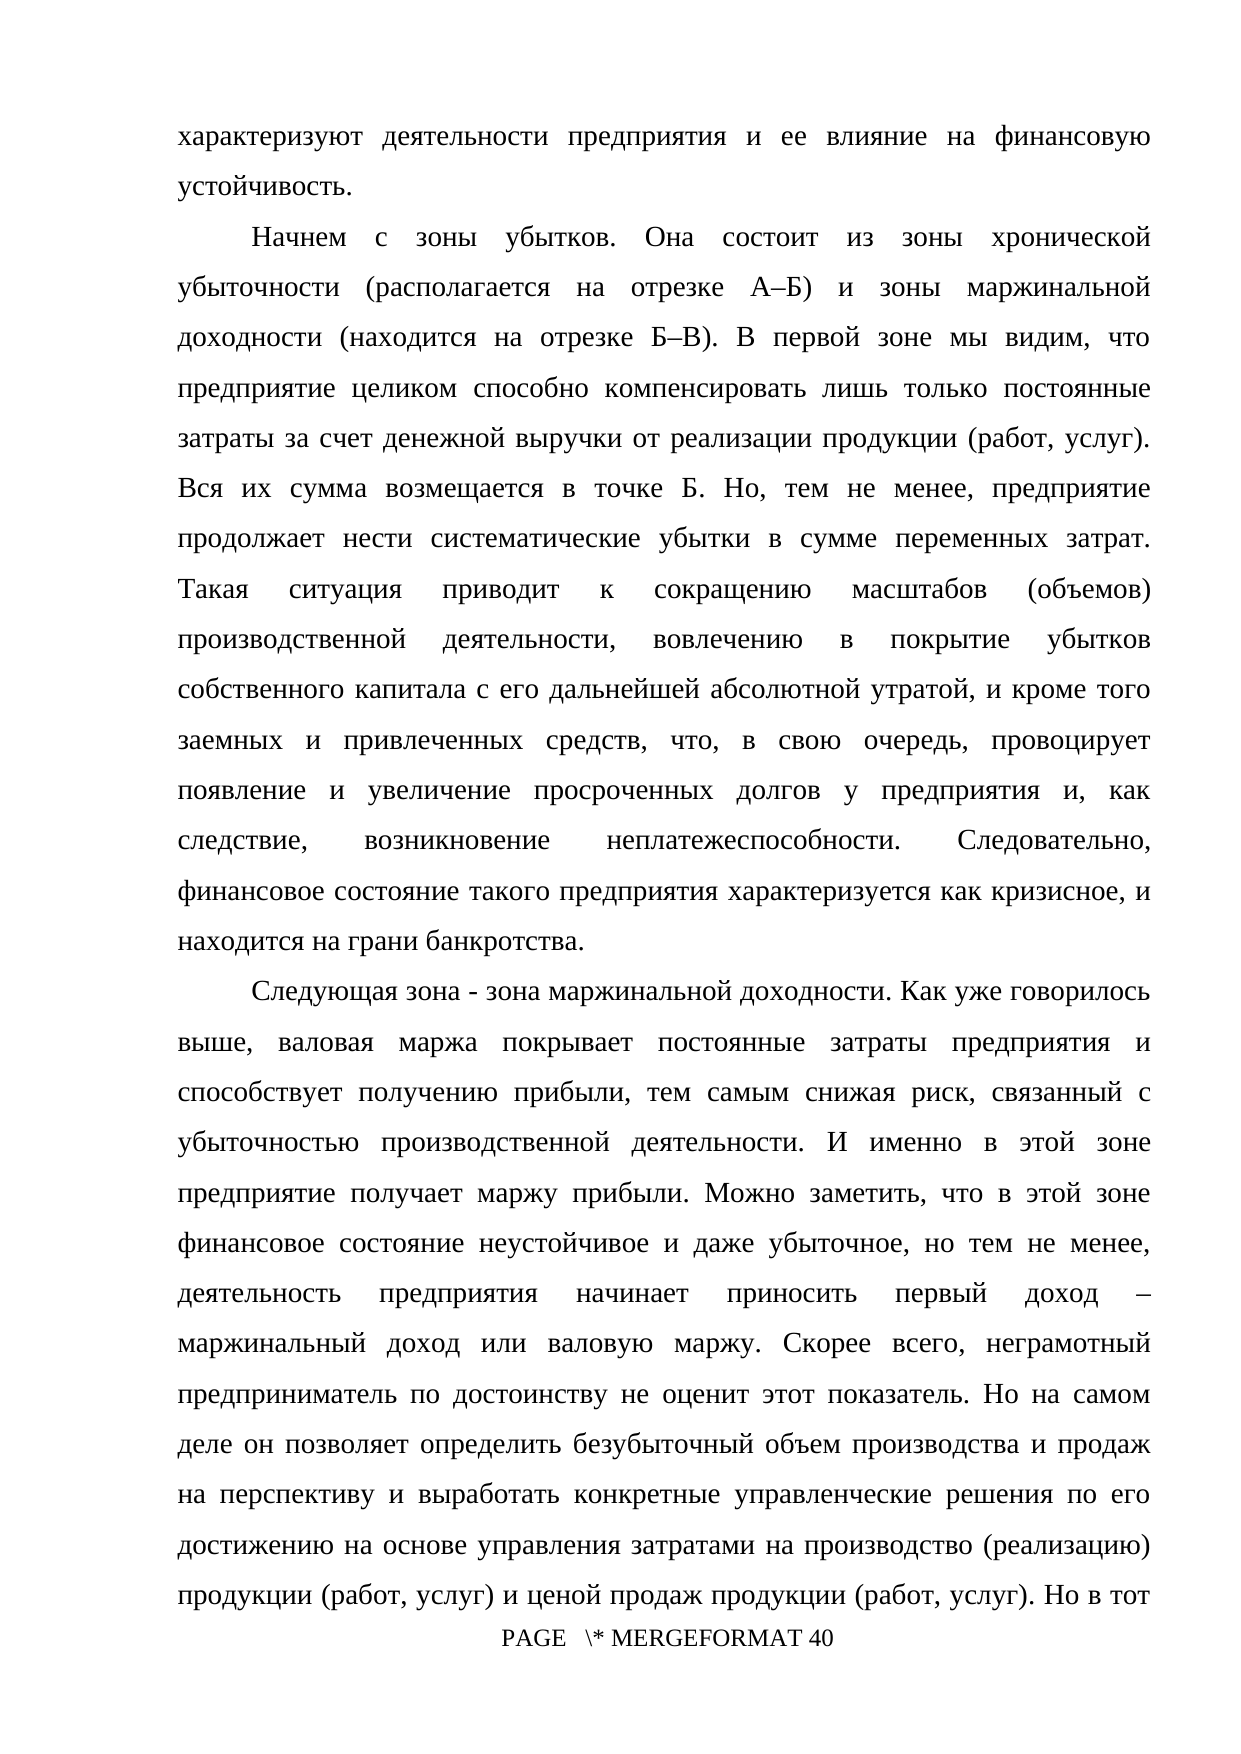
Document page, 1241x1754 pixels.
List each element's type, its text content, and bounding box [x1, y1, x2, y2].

text Начнем с зоны убытков. Она состоит из зоны хронической убыточности (располагается на отрезке А–Б) и зоны маржинальной доходности (находится на отрезке Б–В). В первой зоне мы видим, что предприятие целиком способно компенсировать лишь только постоянные затраты за счет денежной выручки от реализации продукции (работ, услуг). Вся их сумма возмещается в точке Б. Но, тем не менее, предприятие продолжает нести систематические убытки в сумме переменных затрат. Такая ситуация приводит к сокращению масштабов (объемов) производственной деятельности, вовлечению в покрытие убытков собственного капитала с его дальнейшей абсолютной утратой, и кроме того заемных и привлеченных средств, что, в свою очередь, провоцирует появление и увеличение просроченных долгов у предприятия и, как следствие, возникновение неплатежеспособности. Следовательно, финансовое состояние такого предприятия характеризуется как кризисное, и находится на грани банкротства. [177, 219, 1152, 957]
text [177, 973, 1152, 1611]
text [177, 118, 1152, 202]
